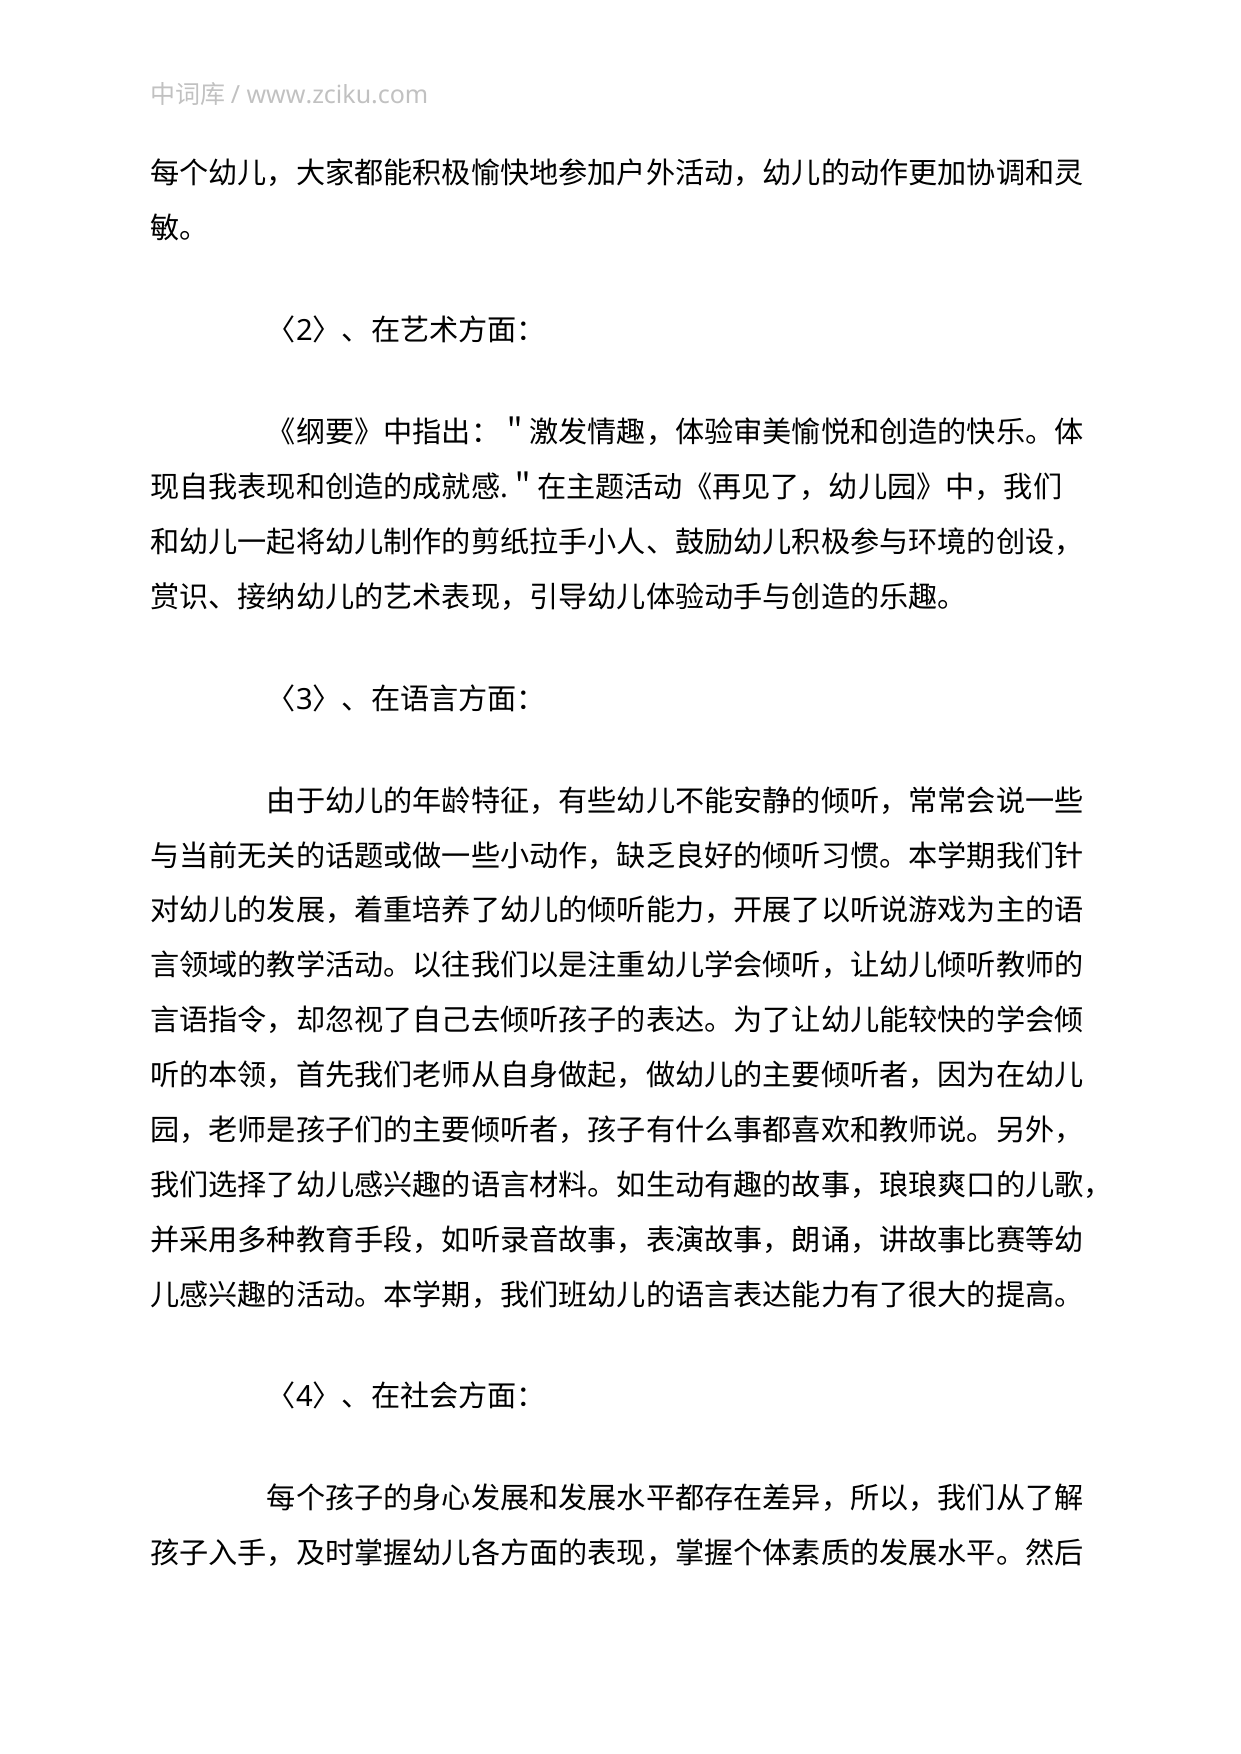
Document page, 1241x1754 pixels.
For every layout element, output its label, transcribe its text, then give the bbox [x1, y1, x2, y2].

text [150, 150, 1090, 247]
text 〈2〉、在艺术方面： [150, 307, 1090, 349]
text 《纲要》中指出：＂激发情趣，体验审美愉悦和创造的快乐。体现自我表现和创造的成就感.＂在主题活动《再见了，幼儿园》中，我们和幼儿一起将幼儿制作的剪纸拉手小人、鼓励幼儿积极参与环境的创设，赏识、接纳幼儿的艺术表现，引导幼儿体验动手与创造的乐趣。 [150, 409, 1090, 616]
text 由于幼儿的年龄特征，有些幼儿不能安静的倾听，常常会说一些与当前无关的话题或做一些小动作，缺乏良好的倾听习惯。本学期我们针对幼儿的发展，着重培养了幼儿的倾听能力，开展了以听说游戏为主的语言领域的教学活动。以往我们以是注重幼儿学会倾听，让幼儿倾听教师的言语指令，却忽视了自己去倾听孩子的表达。为了让幼儿能较快的学会倾听的本领，首先我们老师从自身做起，做幼儿的主要倾听者，因为在幼儿园，老师是孩子们的主要倾听者，孩子有什么事都喜欢和教师说。另外，我们选择了幼儿感兴趣的语言材料。如生动有趣的故事，琅琅爽口的儿歌，并采用多种教育手段，如听录音故事，表演故事，朗诵，讲故事比赛等幼儿感兴趣的活动。本学期，我们班幼儿的语言表达能力有了很大的提高。 [150, 777, 1090, 1313]
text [150, 1475, 1090, 1572]
text 〈4〉、在社会方面： [150, 1373, 1090, 1415]
text 〈3〉、在语言方面： [150, 675, 1090, 718]
